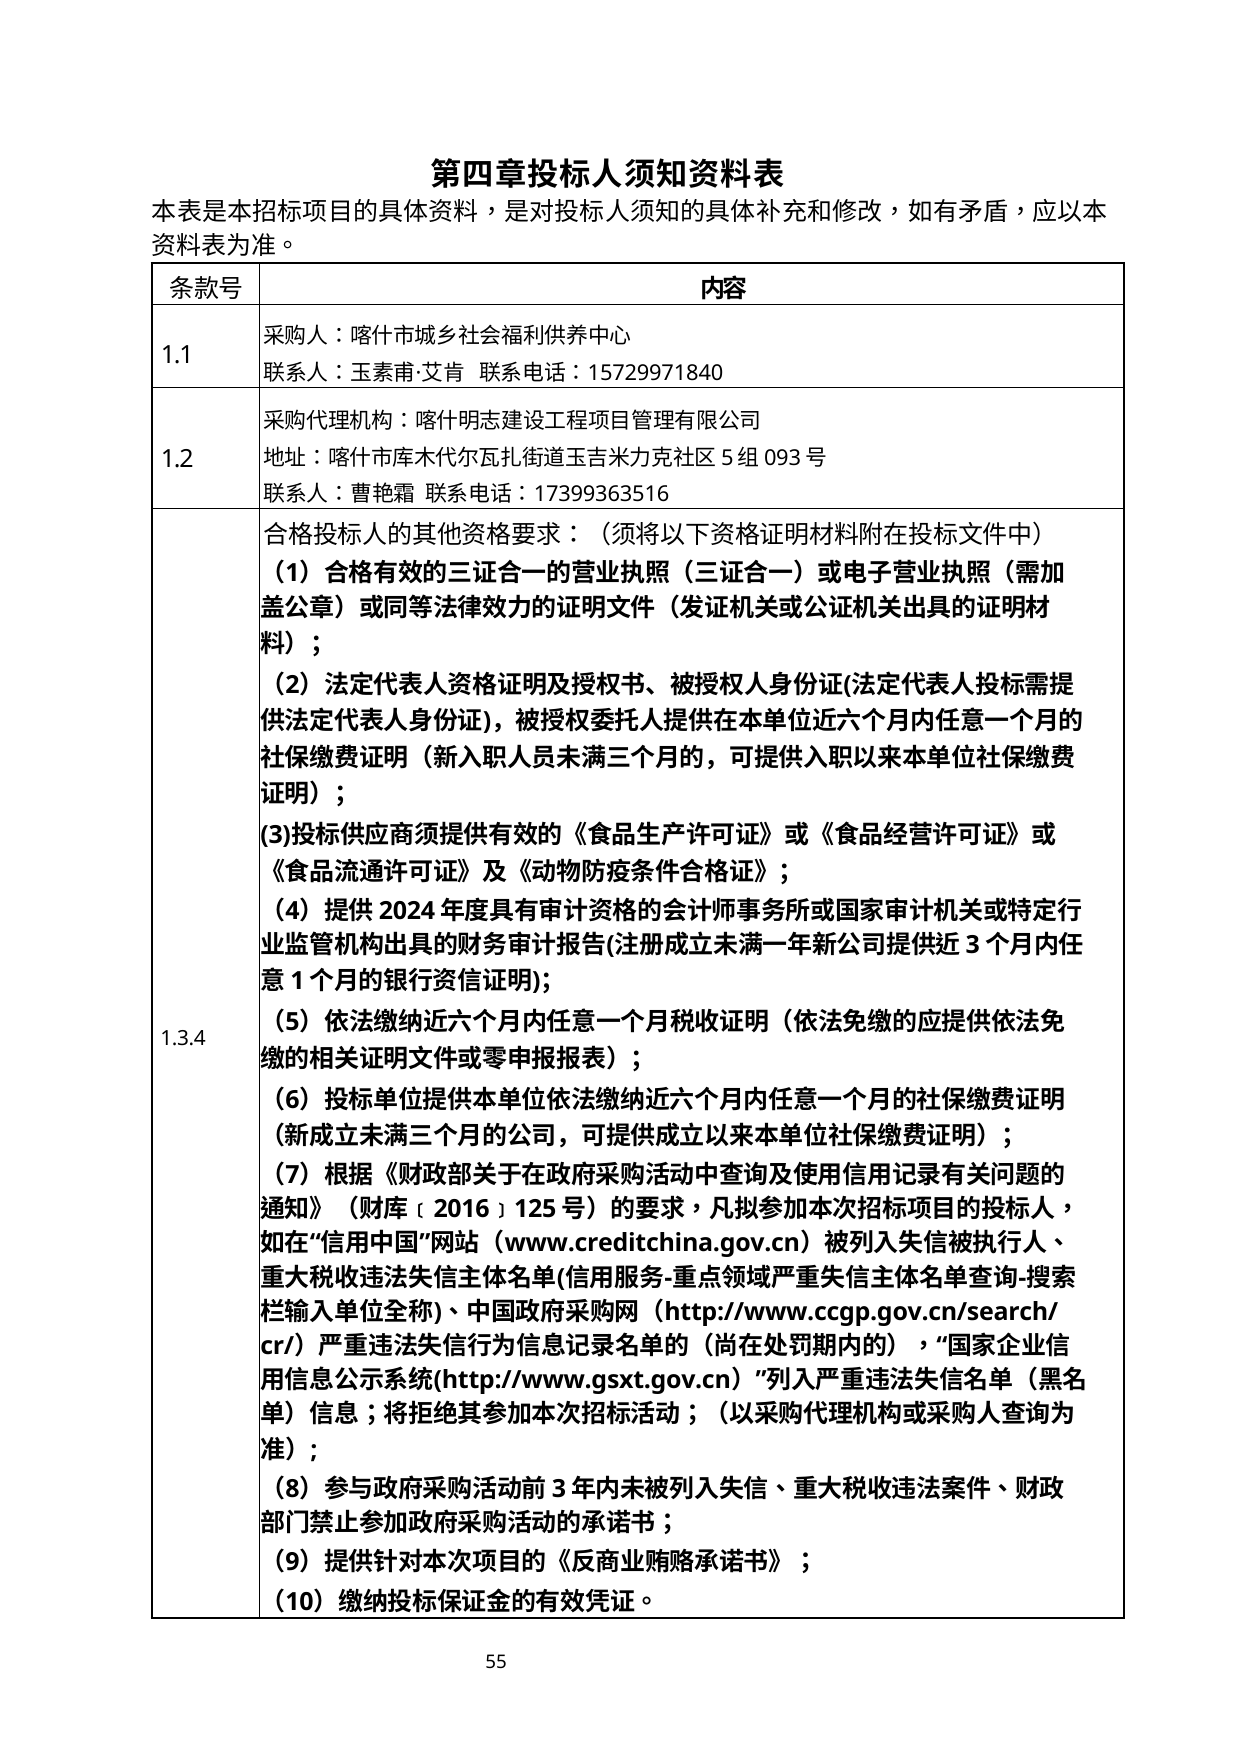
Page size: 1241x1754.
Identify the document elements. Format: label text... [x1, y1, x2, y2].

text 本表是本招标项目的具体资料，是对投标人须知的具体补充和修改，如有矛盾，应以本资料表为准。 [152, 194, 1119, 262]
table_cell 1.2 [153, 388, 259, 508]
table_header 内容 [260, 264, 1123, 303]
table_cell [260, 509, 1123, 1617]
text 第四章投标人须知资料表 [430, 151, 1119, 194]
table_header 条款号 [153, 264, 259, 303]
table_cell 采购人：喀什市城乡社会福利供养中心 联系人：玉素甫·艾肯 联系电话：15729971840 [260, 305, 1123, 387]
table_cell 1.3.4 [153, 509, 259, 1617]
table_cell 1.1 [153, 305, 259, 387]
table_cell 采购代理机构：喀什明志建设工程项目管理有限公司 地址：喀什市库木代尔瓦扎街道玉吉米力克社区5组093号 联系人：曹艳霜 联系电话：17399363516 [260, 388, 1123, 508]
